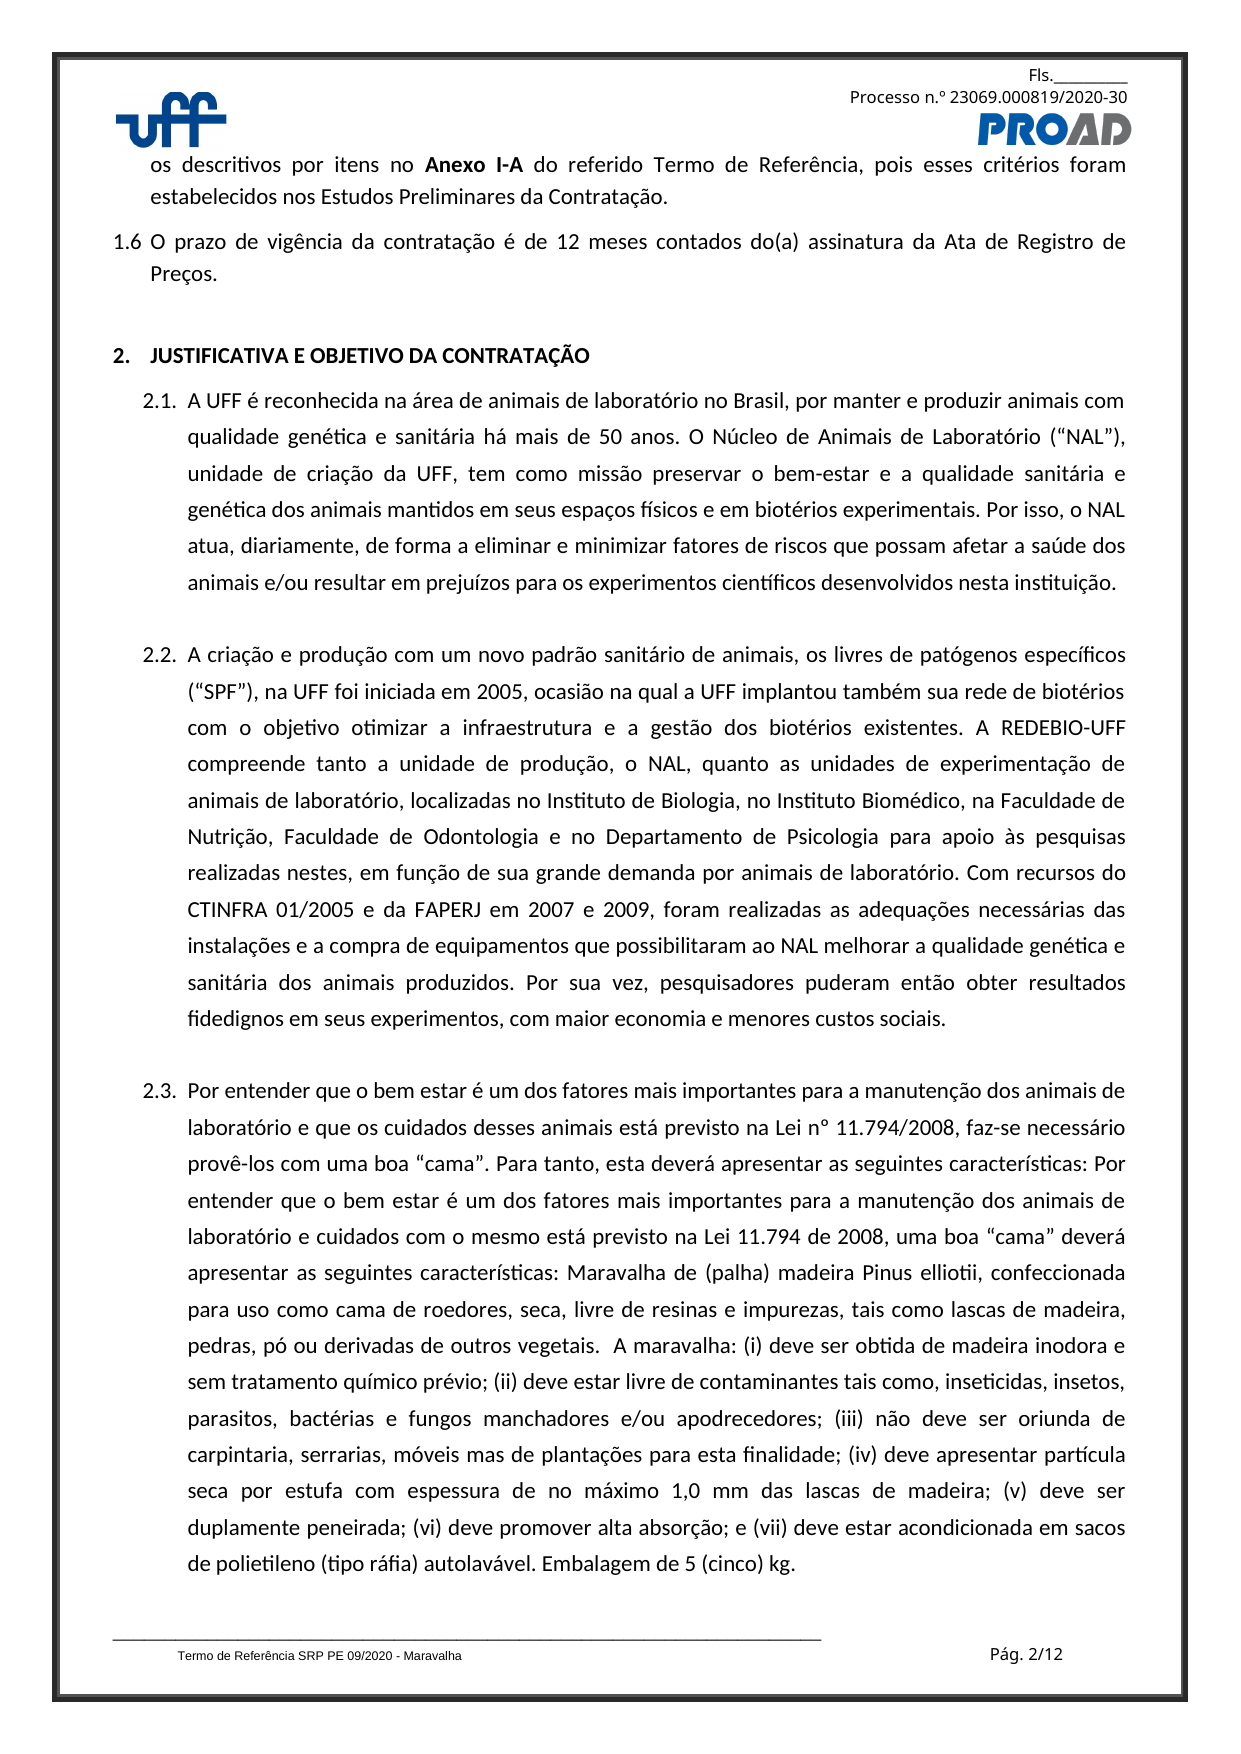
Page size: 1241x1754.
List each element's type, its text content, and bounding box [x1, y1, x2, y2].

list A UFF é reconhecida na área de animais de laboratório no Brasil, por manter e produzir animais com qualidade genética e sanitária há mais de 50 anos. O Núcleo de Animais de Laboratório (“NAL”), unidade de criação da UFF, tem como missão preservar o bem-estar e a qualidade sanitária e genética dos animais mantidos em seus espaços físicos e em biotérios experimentais. Por isso, o NAL atua, diariamente, de forma a eliminar e minimizar fatores de riscos que possam afetar a saúde dos animais e/ou resultar em prejuízos para os experimentos científicos desenvolvidos nesta instituição. [142, 386, 1128, 596]
list A criação e produção com um novo padrão sanitário de animais, os livres de patógenos específicos (“SPF”), na UFF foi iniciada em 2005, ocasião na qual a UFF implantou também sua rede de biotérios com o objetivo otimizar a infraestrutura e a gestão dos biotérios existentes. A REDEBIO-UFF compreende tanto a unidade de produção, o NAL, quanto as unidades de experimentação de animais de laboratório, localizadas no Instituto de Biologia, no Instituto Biomédico, na Faculdade de Nutrição, Faculdade de Odontologia e no Departamento de Psicologia para apoio às pesquisas realizadas nestes, em função de sua grande demanda por animais de laboratório. Com recursos do CTINFRA 01/2005 e da FAPERJ em 2007 e 2009, foram realizadas as adequações necessárias das instalações e a compra de equipamentos que possibilitaram ao NAL melhorar a qualidade genética e sanitária dos animais produzidos. Por sua vez, pesquisadores puderam então obter resultados fidedignos em seus experimentos, com maior economia e menores custos sociais. [142, 640, 1128, 1032]
picture [114, 92, 227, 150]
picture [962, 97, 1147, 161]
list JUSTIFICATIVA E OBJETIVO DA CONTRATAÇÃO [113, 341, 1128, 369]
list O prazo de vigência da contratação é de 12 meses contados do(a) assinatura da Ata de Registro de Preços. [113, 227, 1128, 287]
list Por entender que o bem estar é um dos fatores mais importantes para a manutenção dos animais de laboratório e que os cuidados desses animais está previsto na Lei nº 11.794/2008, faz-se necessário provê-los com uma boa “cama”. Para tanto, esta deverá apresentar as seguintes características: Por entender que o bem estar é um dos fatores mais importantes para a manutenção dos animais de laboratório e cuidados com o mesmo está previsto na Lei 11.794 de 2008, uma boa “cama” deverá apresentar as seguintes características: Maravalha de (palha) madeira Pinus elliotii, confeccionada para uso como cama de roedores, seca, livre de resinas e impurezas, tais como lascas de madeira, pedras, pó ou derivadas de outros vegetais. A maravalha: (i) deve ser obtida de madeira inodora e sem tratamento químico prévio; (ii) deve estar livre de contaminantes tais como, inseticidas, insetos, parasitos, bactérias e fungos manchadores e/ou apodrecedores; (iii) não deve ser oriunda de carpintaria, serrarias, móveis mas de plantações para esta finalidade; (iv) deve apresentar partícula seca por estufa com espessura de no máximo 1,0 mm das lascas de madeira; (v) deve ser duplamente peneirada; (vi) deve promover alta absorção; e (vii) deve estar acondicionada em sacos de polietileno (tipo ráfia) autolavável. Embalagem de 5 (cinco) kg. [142, 1077, 1128, 1577]
